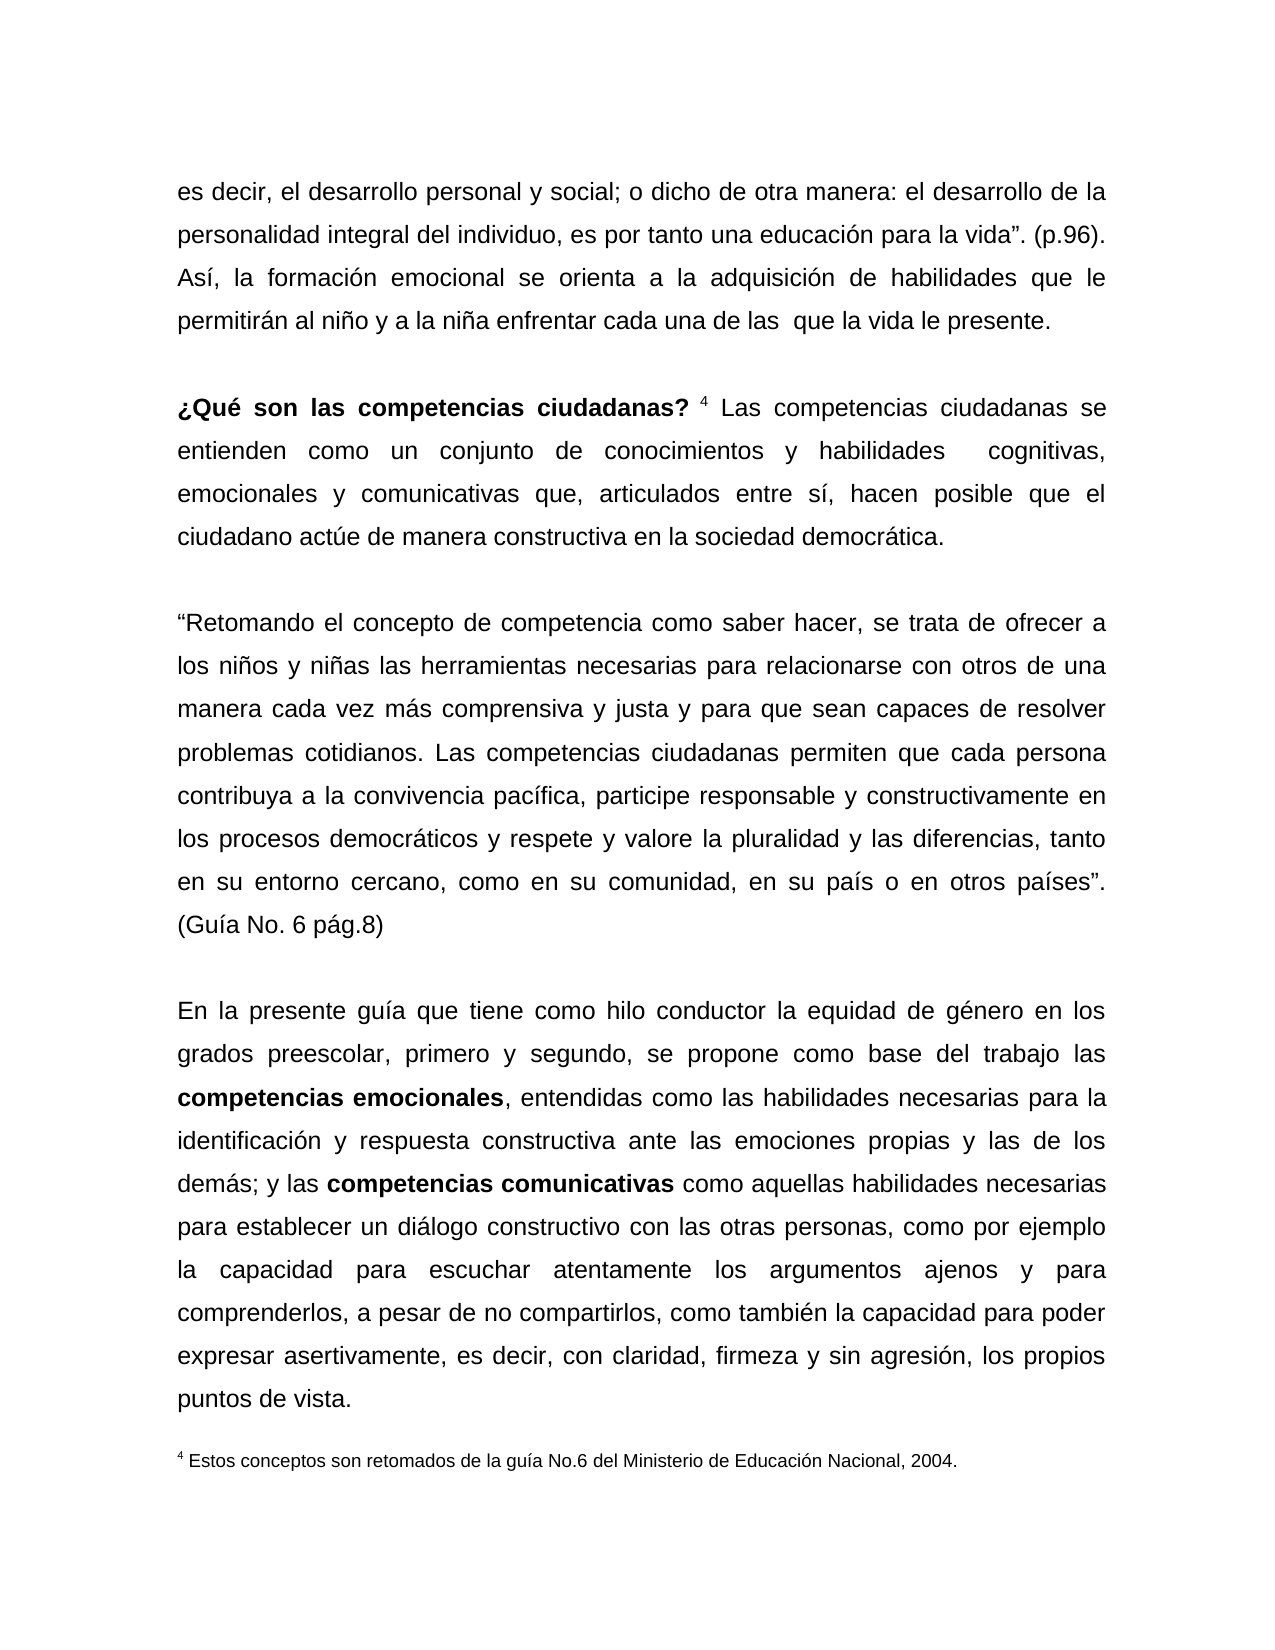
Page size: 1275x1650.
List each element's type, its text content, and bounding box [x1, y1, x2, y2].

text En la presente guía que tiene como hilo conductor la equidad de género en los grados preescolar, primero y segundo, se propone como base del trabajo las competencias emocionales, entendidas como las habilidades necesarias para la identificación y respuesta constructiva ante las emociones propias y las de los demás; y las competencias comunicativas como aquellas habilidades necesarias para establecer un diálogo constructivo con las otras personas, como por ejemplo la capacidad para escuchar atentamente los argumentos ajenos y para comprenderlos, a pesar de no compartirlos, como también la capacidad para poder expresar asertivamente, es decir, con claridad, firmeza y sin agresión, los propios puntos de vista. [177, 996, 1107, 1413]
text ¿Qué son las competencias ciudadanas? Las competencias ciudadanas se entienden como un conjunto de conocimientos y habilidades cognitivas, emocionales y comunicativas que, articulados entre sí, hacen posible que el ciudadano actúe de manera constructiva en la sociedad democrática. [177, 393, 1107, 551]
text “Retomando el concepto de competencia como saber hacer, se trata de ofrecer a los niños y niñas las herramientas necesarias para relacionarse con otros de una manera cada vez más comprensiva y justa y para que sean capaces de resolver problemas cotidianos. Las competencias ciudadanas permiten que cada persona contribuya a la convivencia pacífica, participe responsable y constructivamente en los procesos democráticos y respete y valore la pluralidad y las diferencias, tanto en su entorno cercano, como en su comunidad, en su país o en otros países”. (Guía No. 6 pág.8) [177, 608, 1107, 939]
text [177, 177, 1107, 335]
